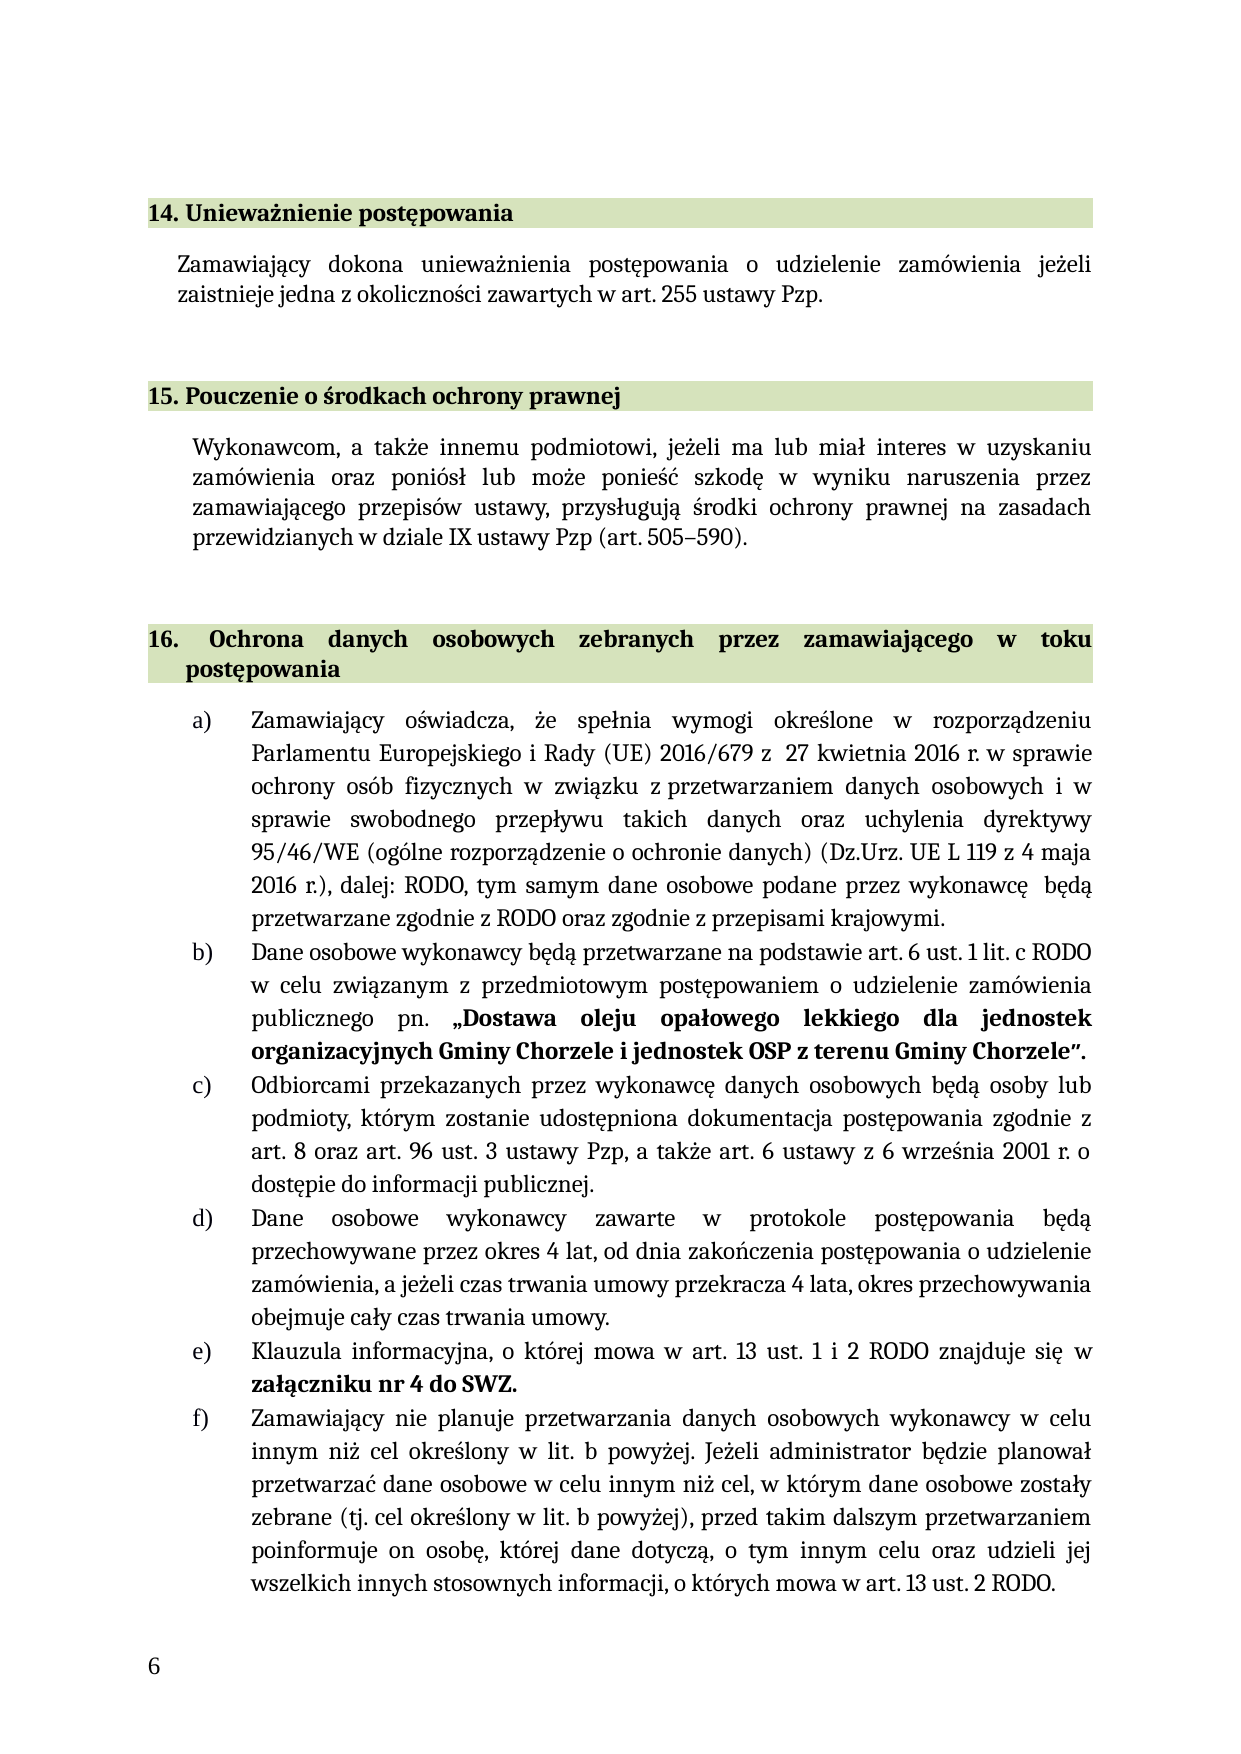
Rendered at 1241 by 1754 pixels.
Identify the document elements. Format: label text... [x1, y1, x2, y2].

list Pouczenie o środkach ochrony prawnej [148, 381, 1093, 411]
list Ochrona danych osobowych zebranych przez zamawiającego w toku postępowania [148, 624, 1093, 683]
text Wykonawcom, a także innemu podmiotowi, jeżeli ma lub miał interes w uzyskaniu zamówienia oraz poniósł lub może ponieść szkodę w wyniku naruszenia przez zamawiającego przepisów ustawy, przysługują środki ochrony prawnej na zasadach przewidzianych w dziale IX ustawy Pzp (art. 505–590). [192, 433, 1093, 551]
list Odbiorcami przekazanych przez wykonawcę danych osobowych będą osoby lub podmioty, którym zostanie udostępniona dokumentacja postępowania zgodnie z art. 8 oraz art. 96 ust. 3 ustawy Pzp, a także art. 6 ustawy z 6 września 2001 r. o dostępie do informacji publicznej. [192, 1070, 1093, 1199]
list Dane osobowe wykonawcy będą przetwarzane na podstawie art. 6 ust. 1 lit. c RODO w celu związanym z przedmiotowym postępowaniem o udzielenie zamówienia publicznego pn. „Dostawa oleju opałowego lekkiego dla jednostek organizacyjnych Gminy Chorzele i jednostek OSP z terenu Gminy Chorzele”. [192, 937, 1093, 1066]
list Unieważnienie postępowania [148, 198, 1093, 228]
text Zamawiający dokona unieważnienia postępowania o udzielenie zamówienia jeżeli zaistnieje jedna z okoliczności zawartych w art. 255 ustawy Pzp. [177, 250, 1093, 308]
list Dane osobowe wykonawcy zawarte w protokole postępowania będą przechowywane przez okres 4 lat, od dnia zakończenia postępowania o udzielenie zamówienia, a jeżeli czas trwania umowy przekracza 4 lata, okres przechowywania obejmuje cały czas trwania umowy. [192, 1203, 1093, 1332]
list Zamawiający oświadcza, że spełnia wymogi określone w rozporządzeniu Parlamentu Europejskiego i Rady (UE) 2016/679 z 27 kwietnia 2016 r. w sprawie ochrony osób fizycznych w związku z przetwarzaniem danych osobowych i w sprawie swobodnego przepływu takich danych oraz uchylenia dyrektywy 95/46/WE (ogólne rozporządzenie o ochronie danych) (Dz.Urz. UE L 119 z 4 maja 2016 r.), dalej: RODO, tym samym dane osobowe podane przez wykonawcę będą przetwarzane zgodnie z RODO oraz zgodnie z przepisami krajowymi. [192, 705, 1093, 933]
list Klauzula informacyjna, o której mowa w art. 13 ust. 1 i 2 RODO znajduje się w załączniku nr 4 do SWZ. [192, 1336, 1093, 1399]
list Zamawiający nie planuje przetwarzania danych osobowych wykonawcy w celu innym niż cel określony w lit. b powyżej. Jeżeli administrator będzie planował przetwarzać dane osobowe w celu innym niż cel, w którym dane osobowe zostały zebrane (tj. cel określony w lit. b powyżej), przed takim dalszym przetwarzaniem poinformuje on osobę, której dane dotyczą, o tym innym celu oraz udzieli jej wszelkich innych stosownych informacji, o których mowa w art. 13 ust. 2 RODO. [192, 1403, 1093, 1598]
